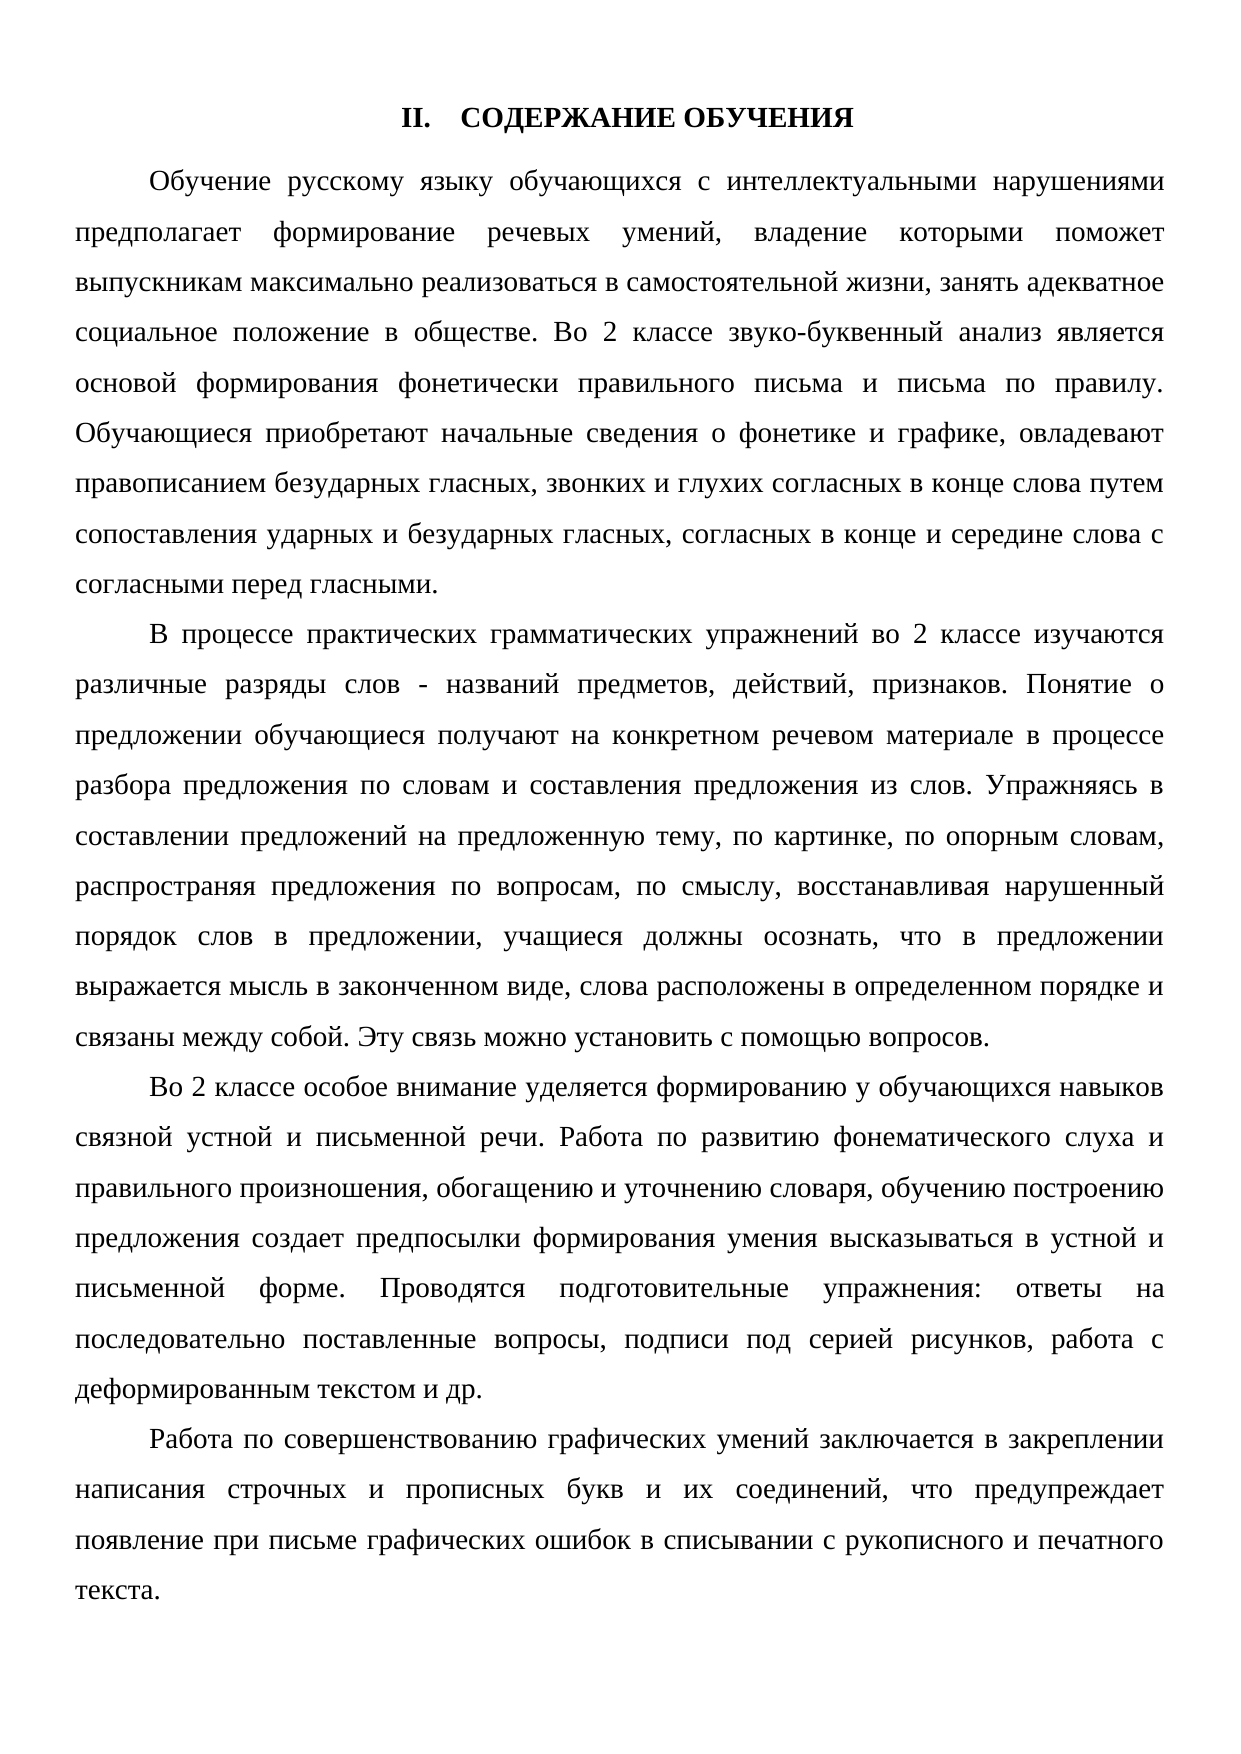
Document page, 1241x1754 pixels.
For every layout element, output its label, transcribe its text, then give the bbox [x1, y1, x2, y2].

text Во 2 классе особое внимание уделяется формированию у обучающихся навыков связной устной и письменной речи. Работа по развитию фонематического слуха и правильного произношения, обогащению и уточнению словаря, обучению построению предложения создает предпосылки формирования умения высказываться в устной и письменной форме. Проводятся подготовительные упражнения: ответы на последовательно поставленные вопросы, подписи под серией рисунков, работа с деформированным текстом и др. [75, 1069, 1165, 1404]
subtitle СОДЕРЖАНИЕ ОБУЧЕНИЯ [75, 100, 1165, 133]
text Работа по совершенствованию графических умений заключается в закреплении написания строчных и прописных букв и их соединений, что предупреждает появление при письме графических ошибок в списывании с рукописного и печатного текста. [75, 1421, 1165, 1606]
text В процессе практических грамматических упражнений во 2 классе изучаются различные разряды слов - названий предметов, действий, признаков. Понятие о предложении обучающиеся получают на конкретном речевом материале в процессе разбора предложения по словам и составления предложения из слов. Упражняясь в составлении предложений на предложенную тему, по картинке, по опорным словам, распространяя предложения по вопросам, по смыслу, восстанавливая нарушенный порядок слов в предложении, учащиеся должны осознать, что в предложении выражается мысль в законченном виде, слова расположены в определенном порядке и связаны между собой. Эту связь можно установить с помощью вопросов. [75, 616, 1165, 1052]
text Обучение русскому языку обучающихся с интеллектуальными нарушениями предполагает формирование речевых умений, владение которыми поможет выпускникам максимально реализоваться в самостоятельной жизни, занять адекватное социальное положение в обществе. Во 2 классе звуко-буквенный анализ является основой формирования фонетически правильного письма и письма по правилу. Обучающиеся приобретают начальные сведения о фонетике и графике, овладевают правописанием безударных гласных, звонких и глухих согласных в конце слова путем сопоставления ударных и безударных гласных, согласных в конце и середине слова с согласными перед гласными. [75, 163, 1165, 599]
